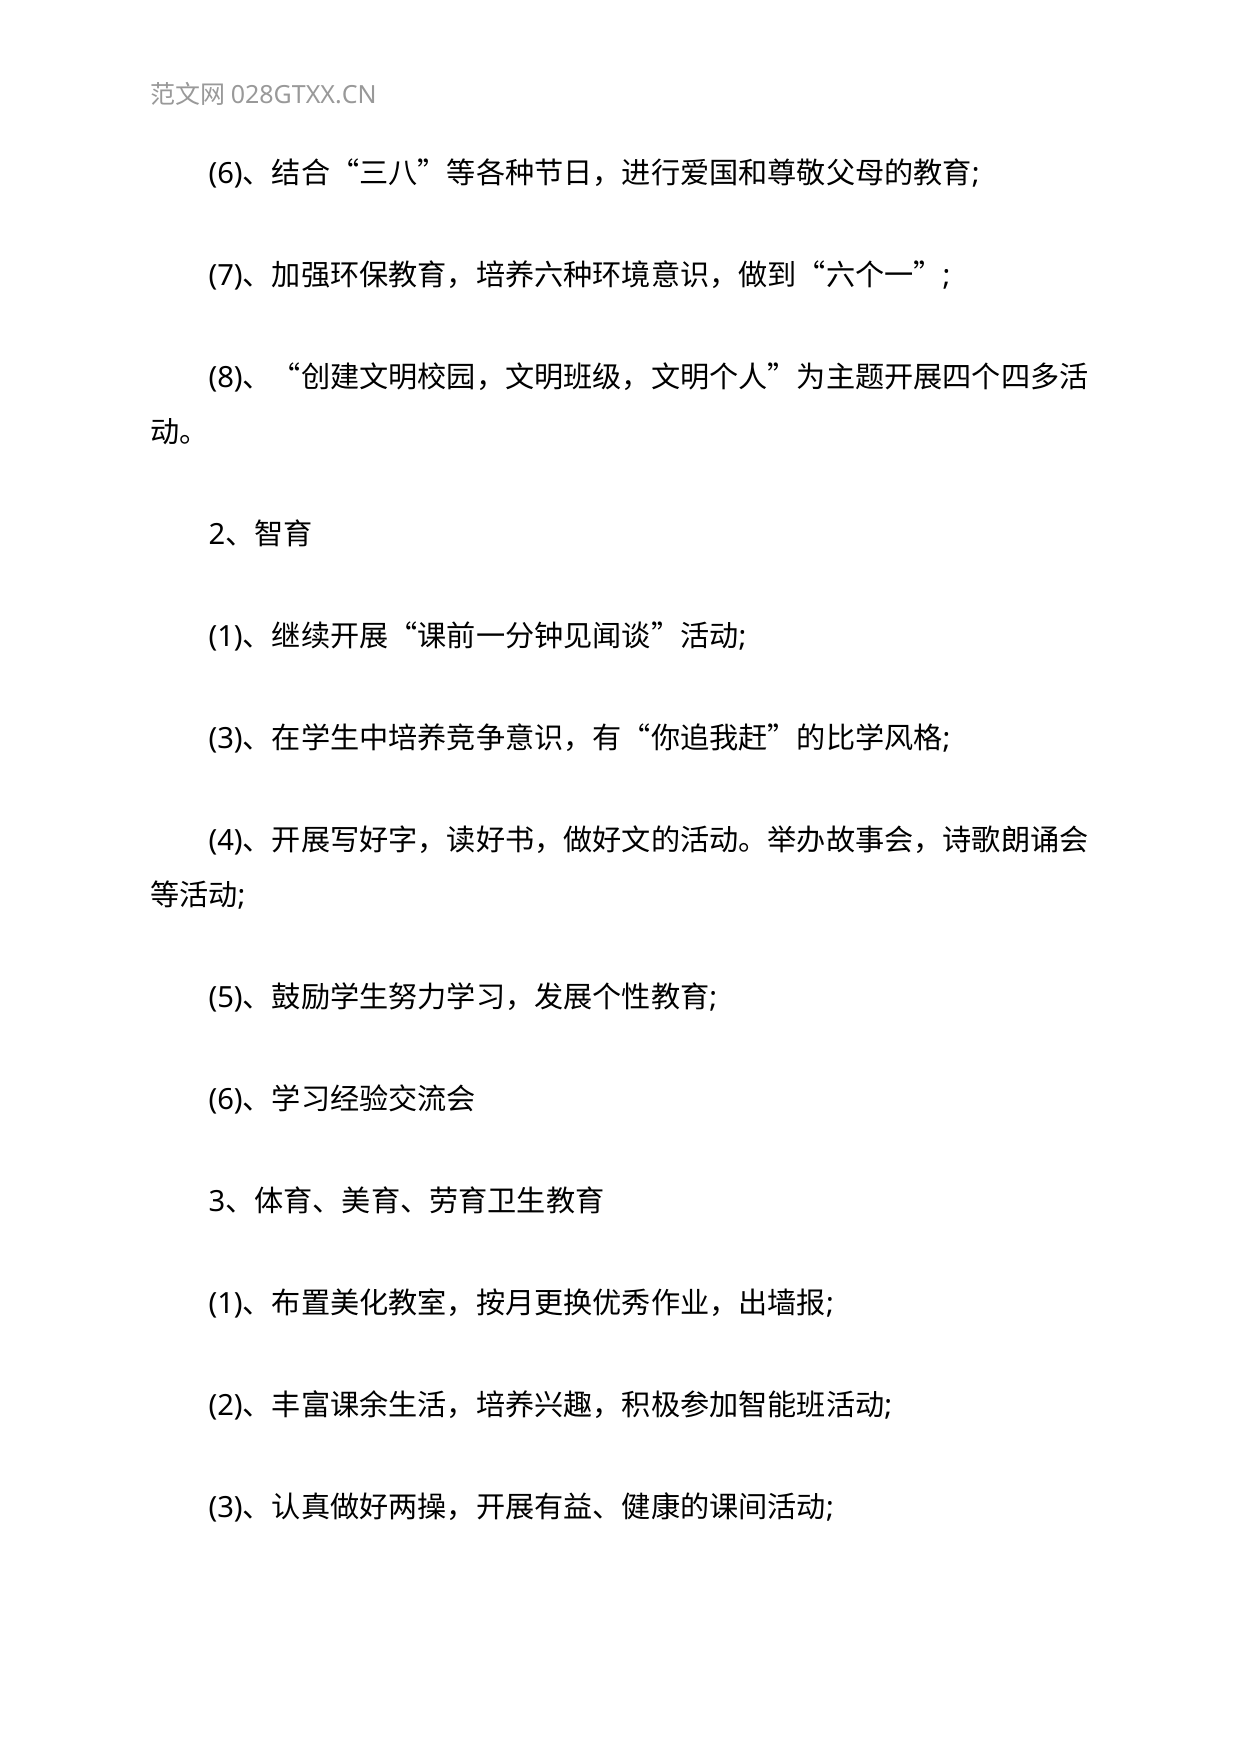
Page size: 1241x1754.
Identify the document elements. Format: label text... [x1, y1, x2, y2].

text (5)、鼓励学生努力学习，发展个性教育; [150, 974, 1090, 1016]
text 3、体育、美育、劳育卫生教育 [150, 1178, 1090, 1220]
text (6)、学习经验交流会 [150, 1076, 1090, 1118]
text (6)、结合“三八”等各种节日，进行爱国和尊敬父母的教育; [150, 150, 1090, 192]
text (3)、在学生中培养竞争意识，有“你追我赶”的比学风格; [150, 715, 1090, 757]
text (3)、认真做好两操，开展有益、健康的课间活动; [150, 1483, 1090, 1526]
text 2、智育 [150, 511, 1090, 553]
text (1)、布置美化教室，按月更换优秀作业，出墙报; [150, 1279, 1090, 1322]
text (4)、开展写好字，读好书，做好文的活动。举办故事会，诗歌朗诵会等活动; [150, 817, 1090, 914]
text (7)、加强环保教育，培养六种环境意识，做到“六个一”; [150, 252, 1090, 294]
text (1)、继续开展“课前一分钟见闻谈”活动; [150, 613, 1090, 655]
text (8)、“创建文明校园，文明班级，文明个人”为主题开展四个四多活动。 [150, 354, 1090, 451]
text (2)、丰富课余生活，培养兴趣，积极参加智能班活动; [150, 1382, 1090, 1424]
